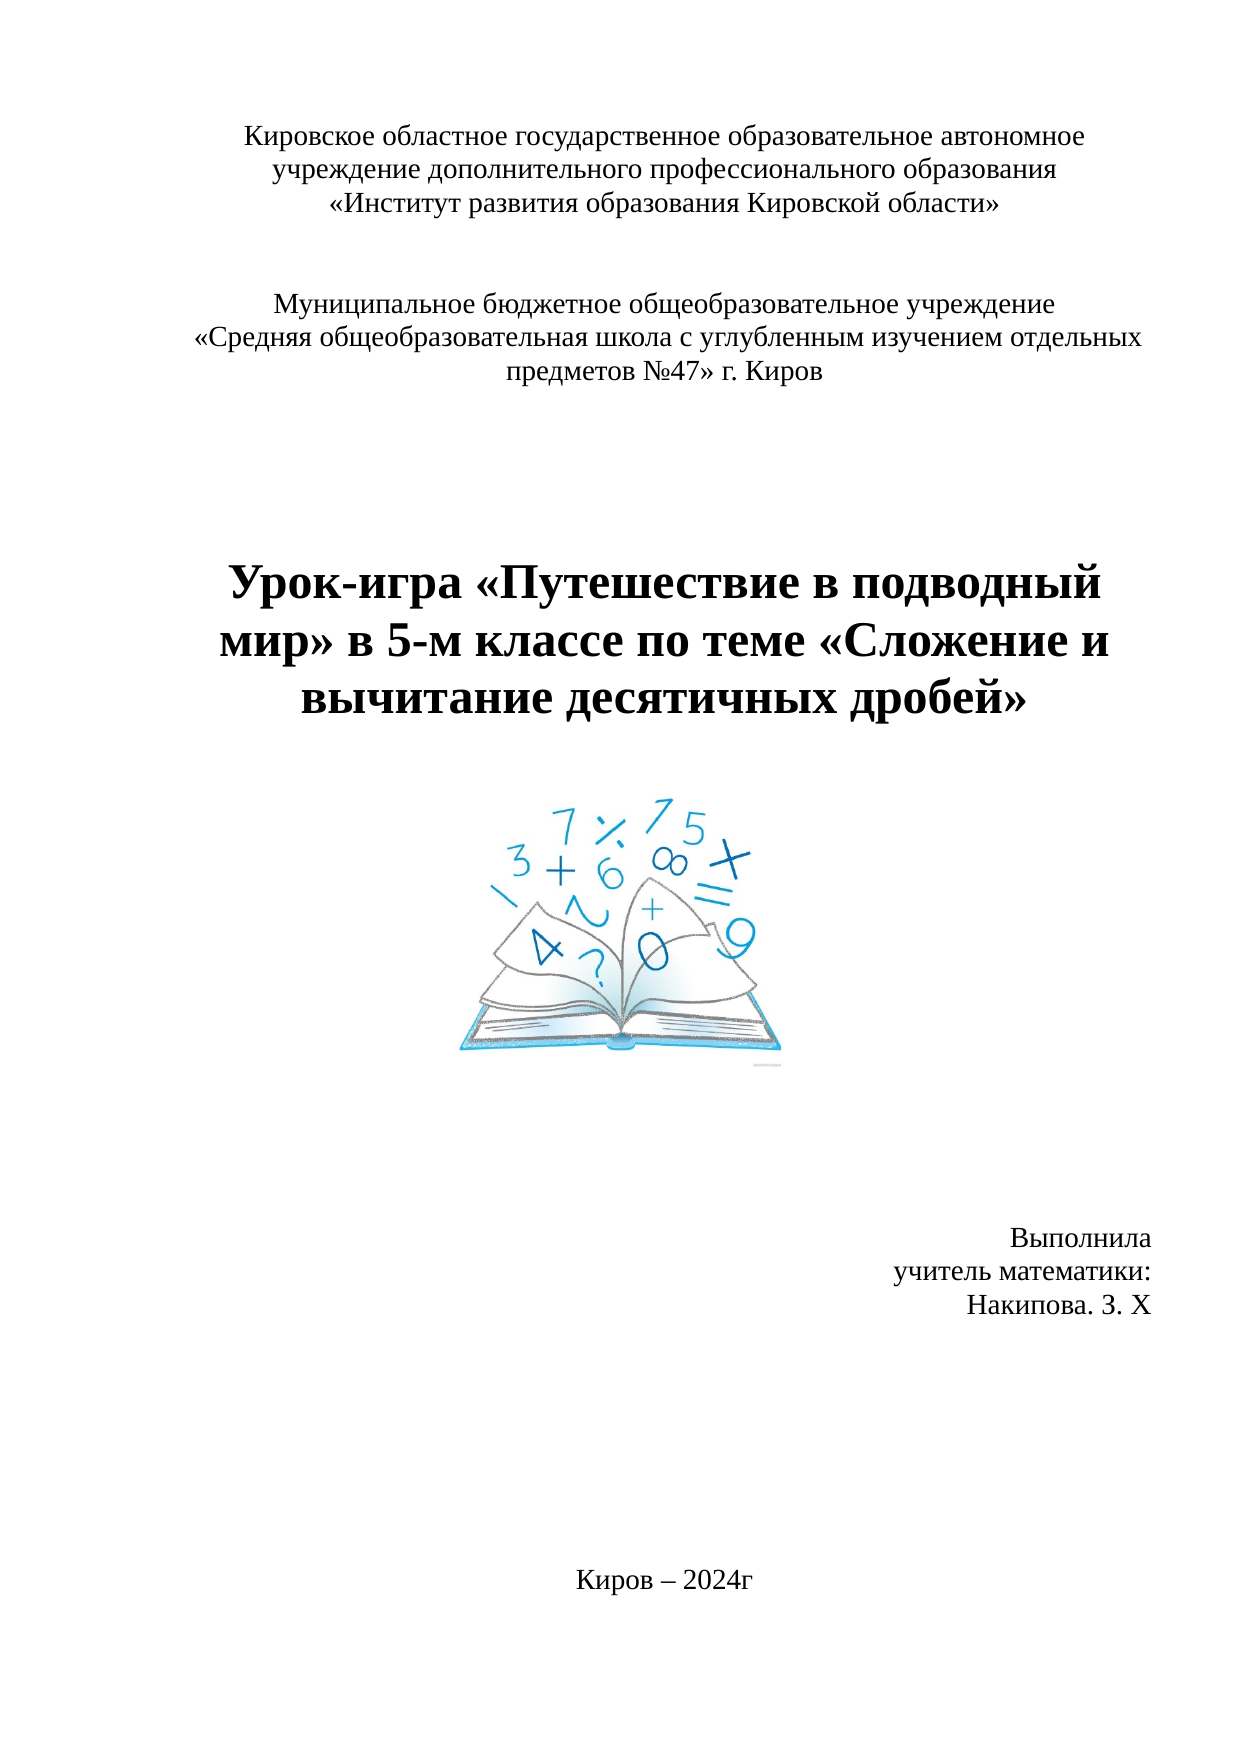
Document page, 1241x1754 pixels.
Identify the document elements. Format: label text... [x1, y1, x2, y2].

text предметов №47» г. Киров [177, 353, 1152, 386]
text Выполнила [177, 1220, 1152, 1253]
text Киров – 2024г [177, 1555, 1152, 1596]
text учитель математики: [177, 1253, 1152, 1287]
picture [456, 780, 782, 1066]
text Муниципальное бюджетное общеобразовательное учреждение [177, 286, 1152, 319]
text Накипова. З. Х [177, 1287, 1152, 1321]
text «Средняя общеобразовательная школа с углубленным изучением отдельных [177, 319, 1152, 353]
text Кировское областное государственное образовательное автономное учреждение дополнительного профессионального образования [177, 118, 1152, 185]
text Урок-игра «Путешествие в подводный мир» в 5-м классе по теме «Сложение и вычитание десятичных дробей» [177, 552, 1152, 724]
text «Институт развития образования Кировской области» [177, 185, 1152, 219]
